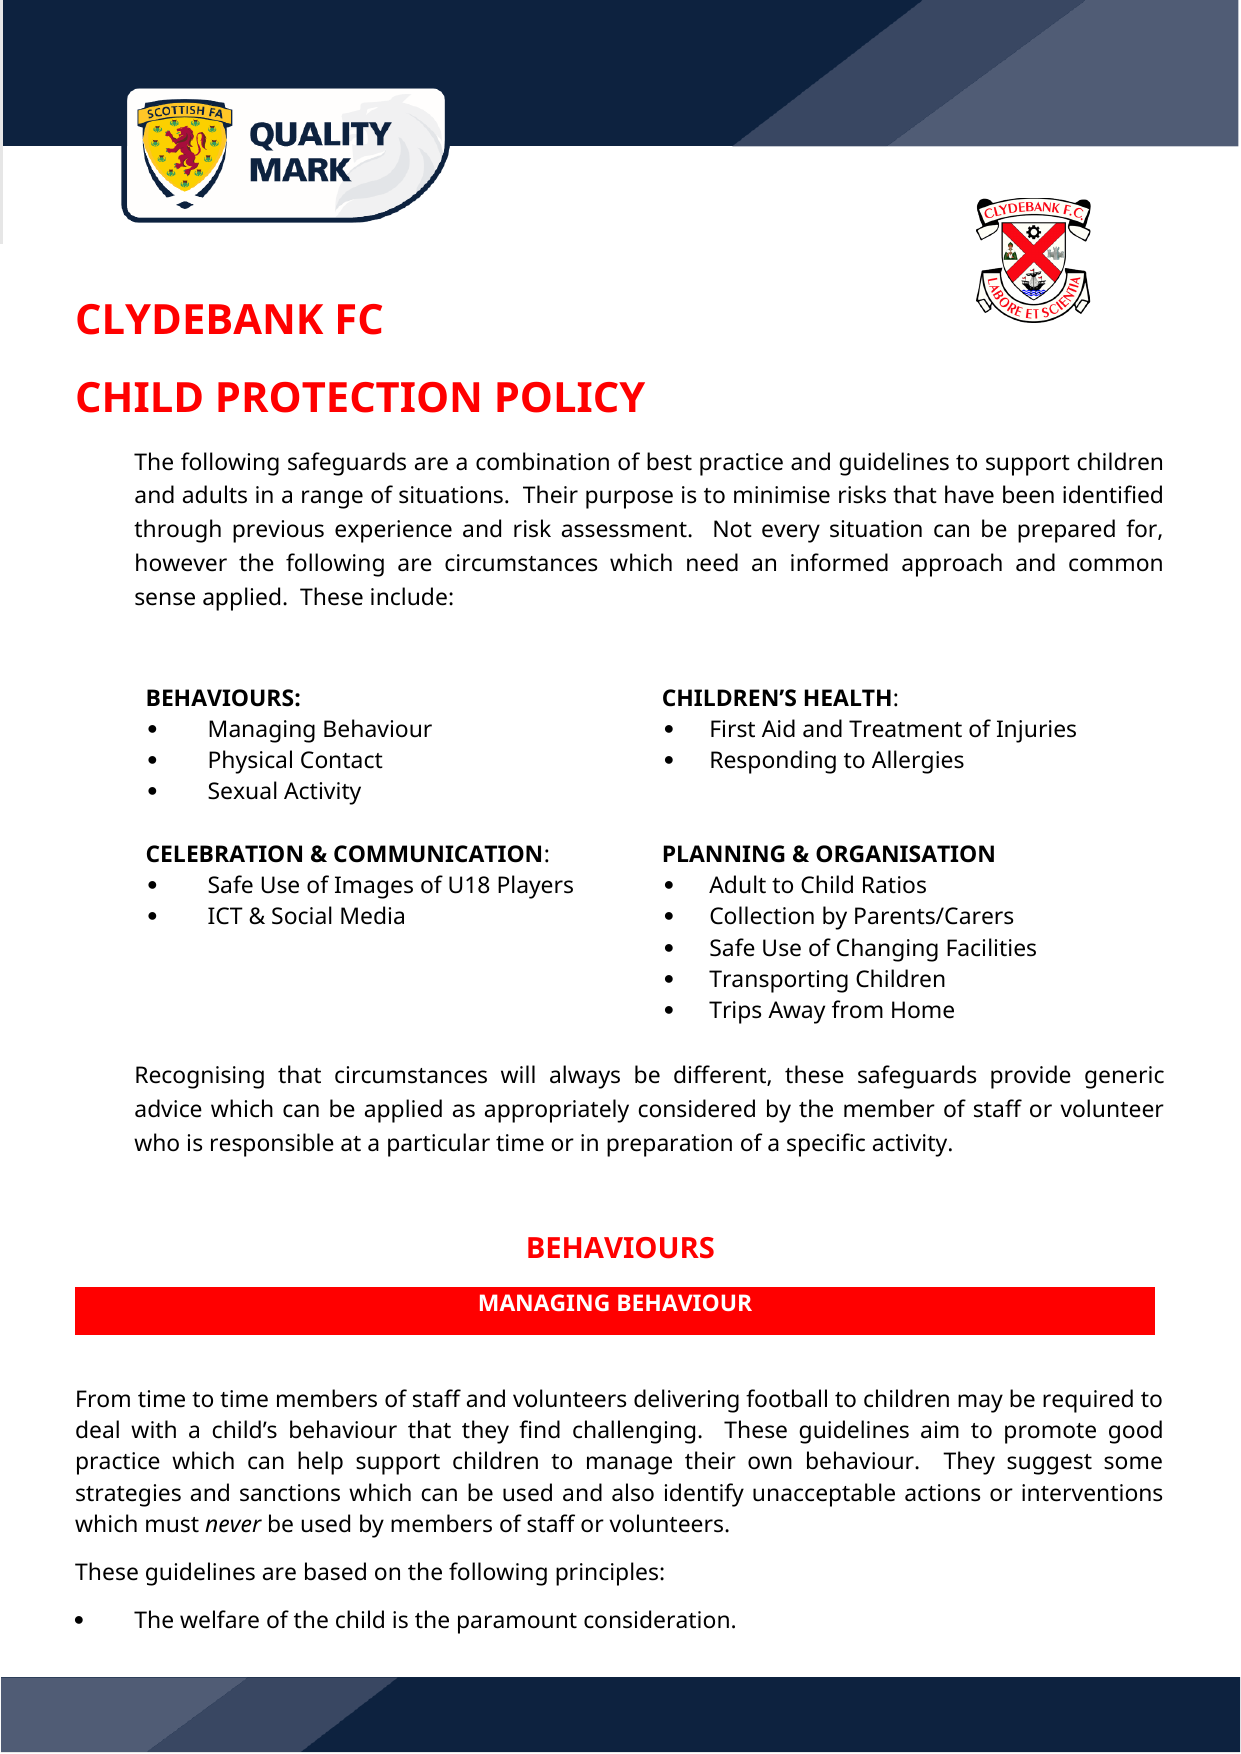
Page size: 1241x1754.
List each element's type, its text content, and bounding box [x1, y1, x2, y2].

table_header CHILDREN’S HEALTH: [650, 682, 1165, 713]
text CHILD PROTECTION POLICY [75, 368, 1165, 424]
table_cell Managing Behaviour Physical Contact Sexual Activity [134, 713, 650, 838]
table_header MANAGING BEHAVIOUR [75, 1287, 1155, 1335]
text The following safeguards are a combination of best practice and guidelines to support children and adults in a range of situations. Their purpose is to minimise risks that have been identified through previous experience and risk assessment. Not every situation can be prepared for, however the following are circumstances which need an informed approach and common sense applied. These include: [134, 446, 1165, 612]
table_cell First Aid and Treatment of Injuries Responding to Allergies [650, 713, 1165, 838]
picture [0, 1677, 1241, 1753]
table_cell CELEBRATION & COMMUNICATION: Safe Use of Images of U18 Players ICT & Social Media [134, 838, 650, 1025]
text CLYDEBANK FC [75, 290, 1165, 347]
text From time to time members of staff and volunteers delivering football to children may be required to deal with a child’s behaviour that they find challenging. These guidelines aim to promote good practice which can help support children to manage their own behaviour. They suggest some strategies and sanctions which can be used and also identify unacceptable actions or interventions which must never be used by members of staff or volunteers. [75, 1383, 1165, 1539]
text BEHAVIOURS [75, 1227, 1165, 1267]
text Recognising that circumstances will always be different, these safeguards provide generic advice which can be applied as appropriately considered by the member of staff or volunteer who is responsible at a particular time or in preparation of a specific activity. [134, 1059, 1165, 1158]
picture [0, 0, 1239, 323]
table_cell PLANNING & ORGANISATION Adult to Child Ratios Collection by Parents/Carers Safe Use of Changing Facilities Transporting Children Trips Away from Home [650, 838, 1165, 1025]
list The welfare of the child is the paramount consideration. [75, 1603, 1165, 1635]
table_header BEHAVIOURS: [134, 682, 650, 713]
text These guidelines are based on the following principles: [75, 1556, 1165, 1587]
